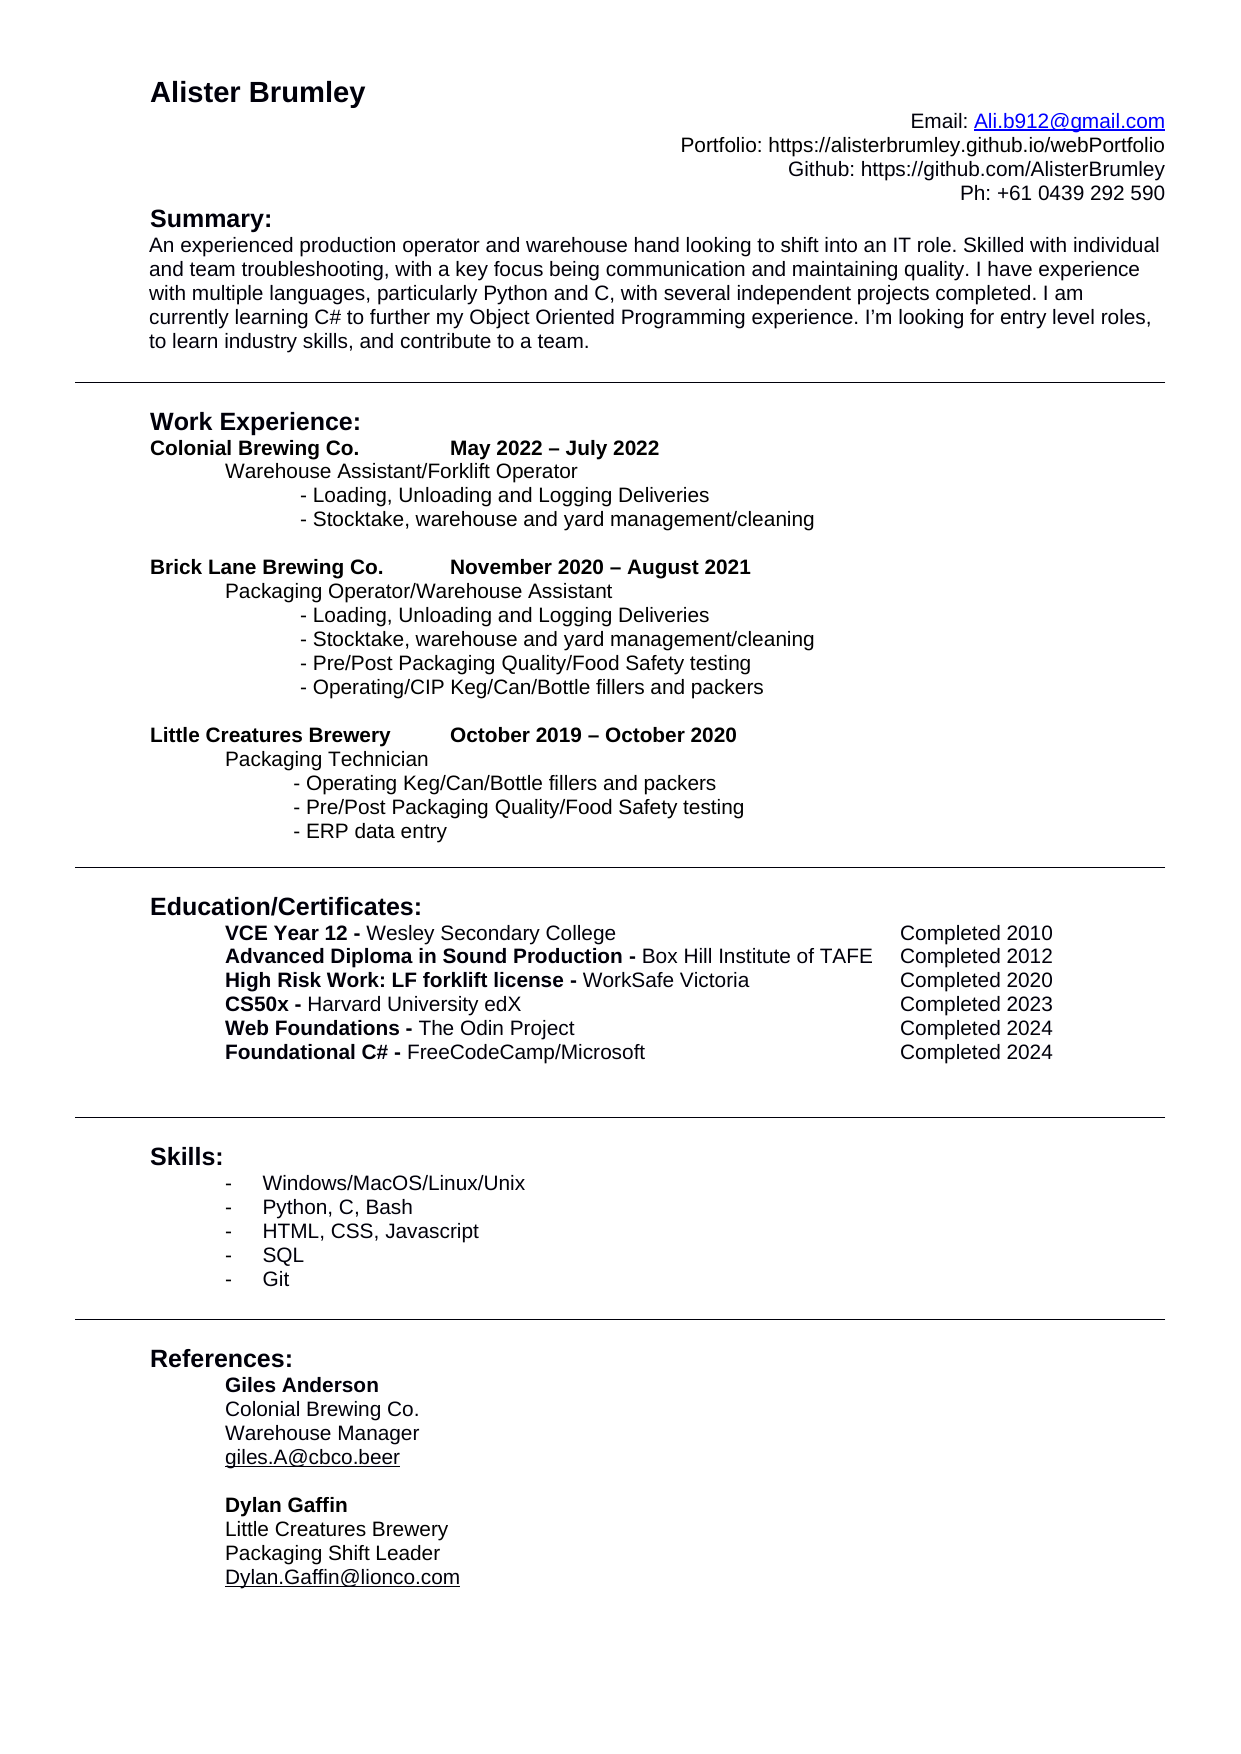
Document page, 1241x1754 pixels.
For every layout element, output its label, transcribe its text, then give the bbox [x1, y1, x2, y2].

text - Stocktake, warehouse and yard management/cleaning [75, 507, 1165, 531]
text - Stocktake, warehouse and yard management/cleaning [75, 627, 1165, 651]
text Packaging Technician [150, 747, 1165, 771]
text Alister Brumley [75, 75, 1165, 108]
text Portfolio: https://alisterbrumley.github.io/webPortfolio [75, 132, 1165, 156]
text An experienced production operator and warehouse hand looking to shift into an IT role. Skilled with individual and team troubleshooting, with a key focus being communication and maintaining quality. I have experience with multiple languages, particularly Python and C, with several independent projects completed. I am currently learning C# to further my Object Oriented Programming experience. I’m looking for entry level roles, to learn industry skills, and contribute to a team. [149, 233, 1165, 353]
list HTML, CSS, Javascript [225, 1218, 1165, 1242]
text Brick Lane Brewing Co. November 2020 – August 2021 Packaging Operator/Warehouse Assistant [75, 531, 1165, 603]
text giles.A@cbco.beer [75, 1445, 1165, 1469]
text Skills: [150, 1142, 1165, 1171]
text - Loading, Unloading and Logging Deliveries [75, 603, 1165, 627]
text Advanced Diploma in Sound Production - Box Hill Institute of TAFE Completed 2012 [150, 944, 1165, 968]
text Foundational C# - FreeCodeCamp/Microsoft Completed 2024 [75, 1040, 1165, 1064]
text References: [150, 1344, 1165, 1373]
text Work Experience: Colonial Brewing Co. May 2022 – July 2022 Warehouse Assistant/Forklift Operator [75, 407, 1165, 483]
text CS50x - Harvard University edX Completed 2023 [75, 992, 1165, 1016]
text - Operating/CIP Keg/Can/Bottle fillers and packers Little Creatures Brewery October 2019 – October 2020 [75, 675, 1165, 747]
text Ph: +61 0439 292 590 [75, 180, 1165, 204]
text Education/Certificates: [75, 892, 1165, 920]
text Summary: [150, 204, 1165, 233]
list Windows/MacOS/Linux/Unix [225, 1171, 1165, 1194]
list Python, C, Bash [225, 1194, 1165, 1218]
list SQL [225, 1242, 1165, 1266]
text Dylan Gaffin Little Creatures Brewery Packaging Shift Leader Dylan.Gaffin@lionco.com [75, 1469, 1165, 1588]
text - Pre/Post Packaging Quality/Food Safety testing [75, 651, 1165, 675]
list Git [225, 1266, 1165, 1290]
text - ERP data entry [293, 819, 1165, 843]
text Email: Ali.b912@gmail.com [75, 108, 1165, 132]
text Github: https://github.com/AlisterBrumley [75, 156, 1165, 180]
text Web Foundations - The Odin Project Completed 2024 [75, 1016, 1165, 1040]
text High Risk Work: LF forklift license - WorkSafe Victoria Completed 2020 [150, 968, 1165, 992]
text - Loading, Unloading and Logging Deliveries [75, 483, 1165, 507]
text Giles Anderson Colonial Brewing Co. Warehouse Manager [75, 1373, 1165, 1445]
text - Operating Keg/Can/Bottle fillers and packers - Pre/Post Packaging Quality/Food Safety testing [293, 771, 1165, 819]
text VCE Year 12 - Wesley Secondary College Completed 2010 [150, 920, 1165, 944]
